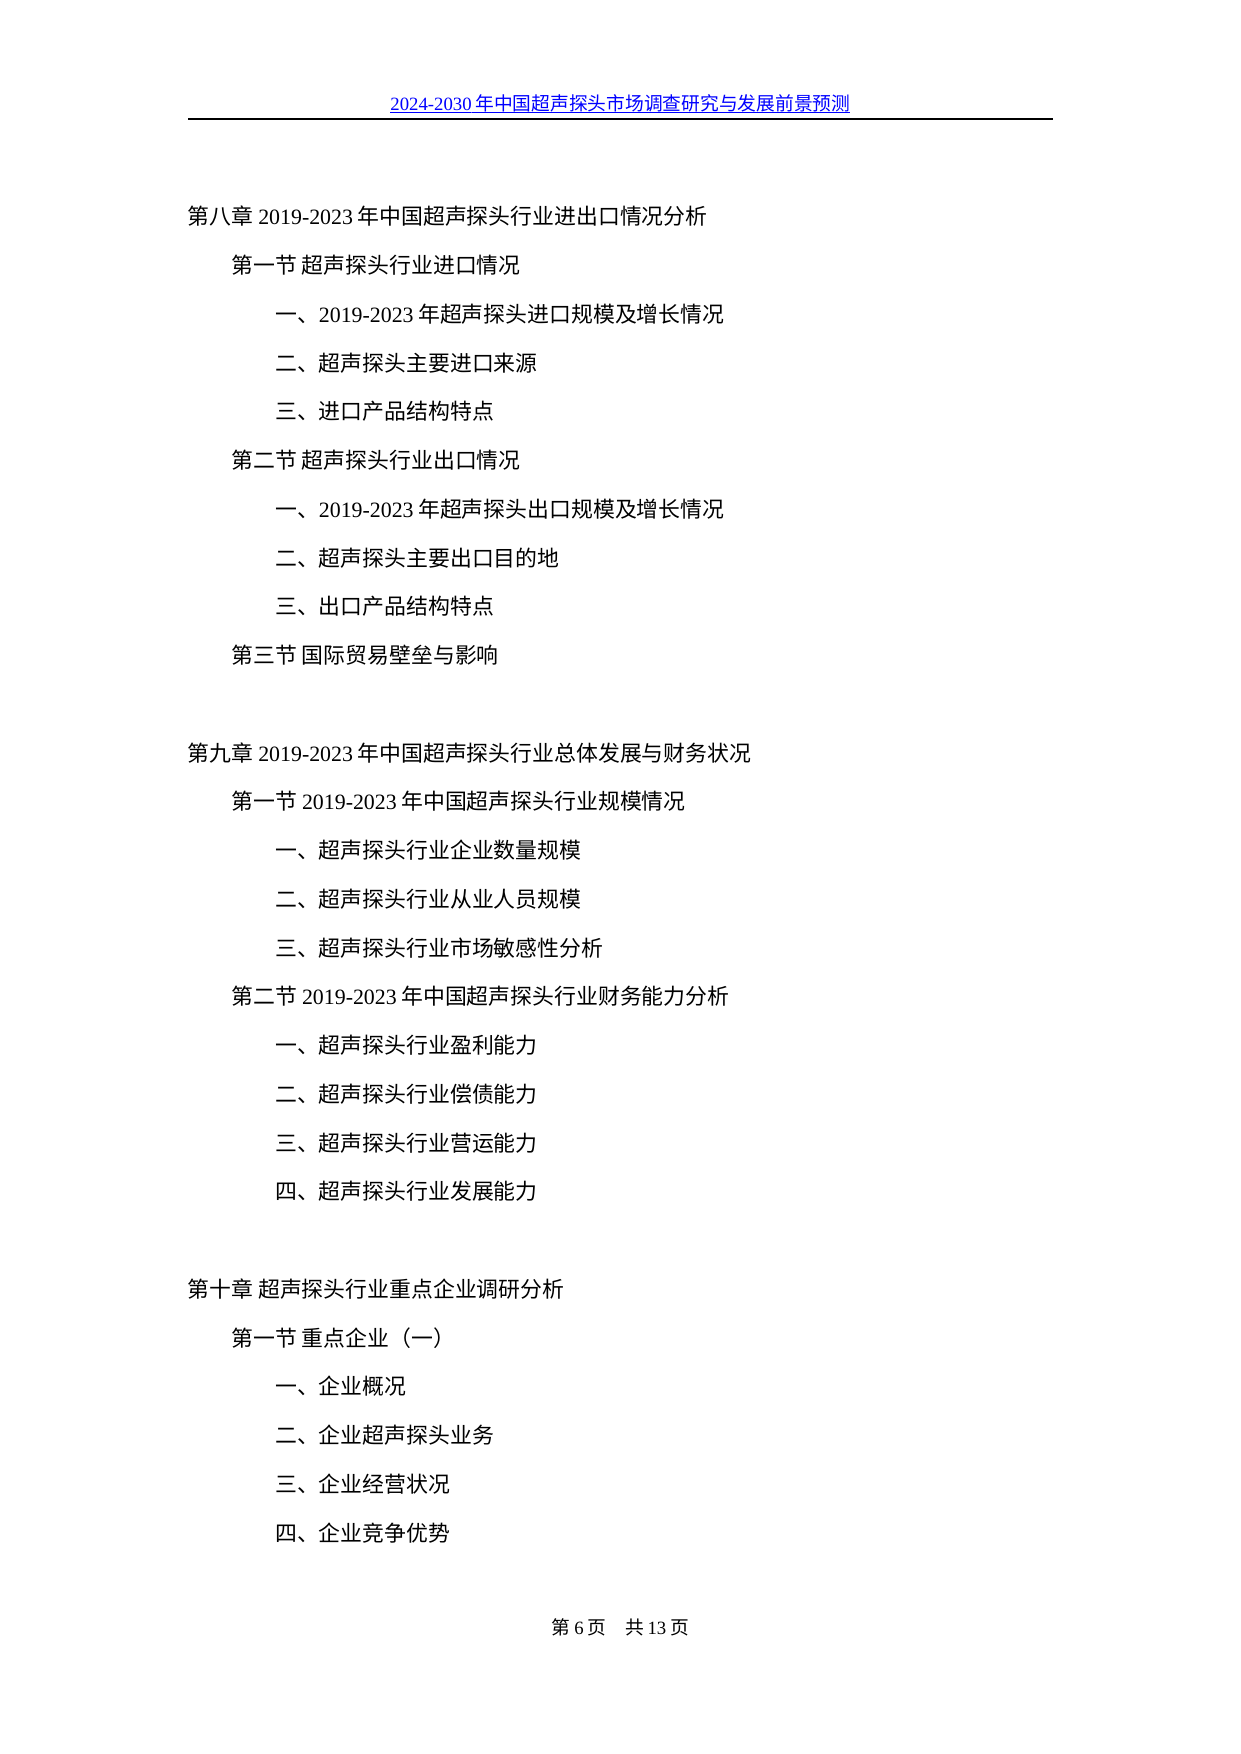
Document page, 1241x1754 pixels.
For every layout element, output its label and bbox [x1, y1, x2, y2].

text [187, 150, 1053, 1548]
